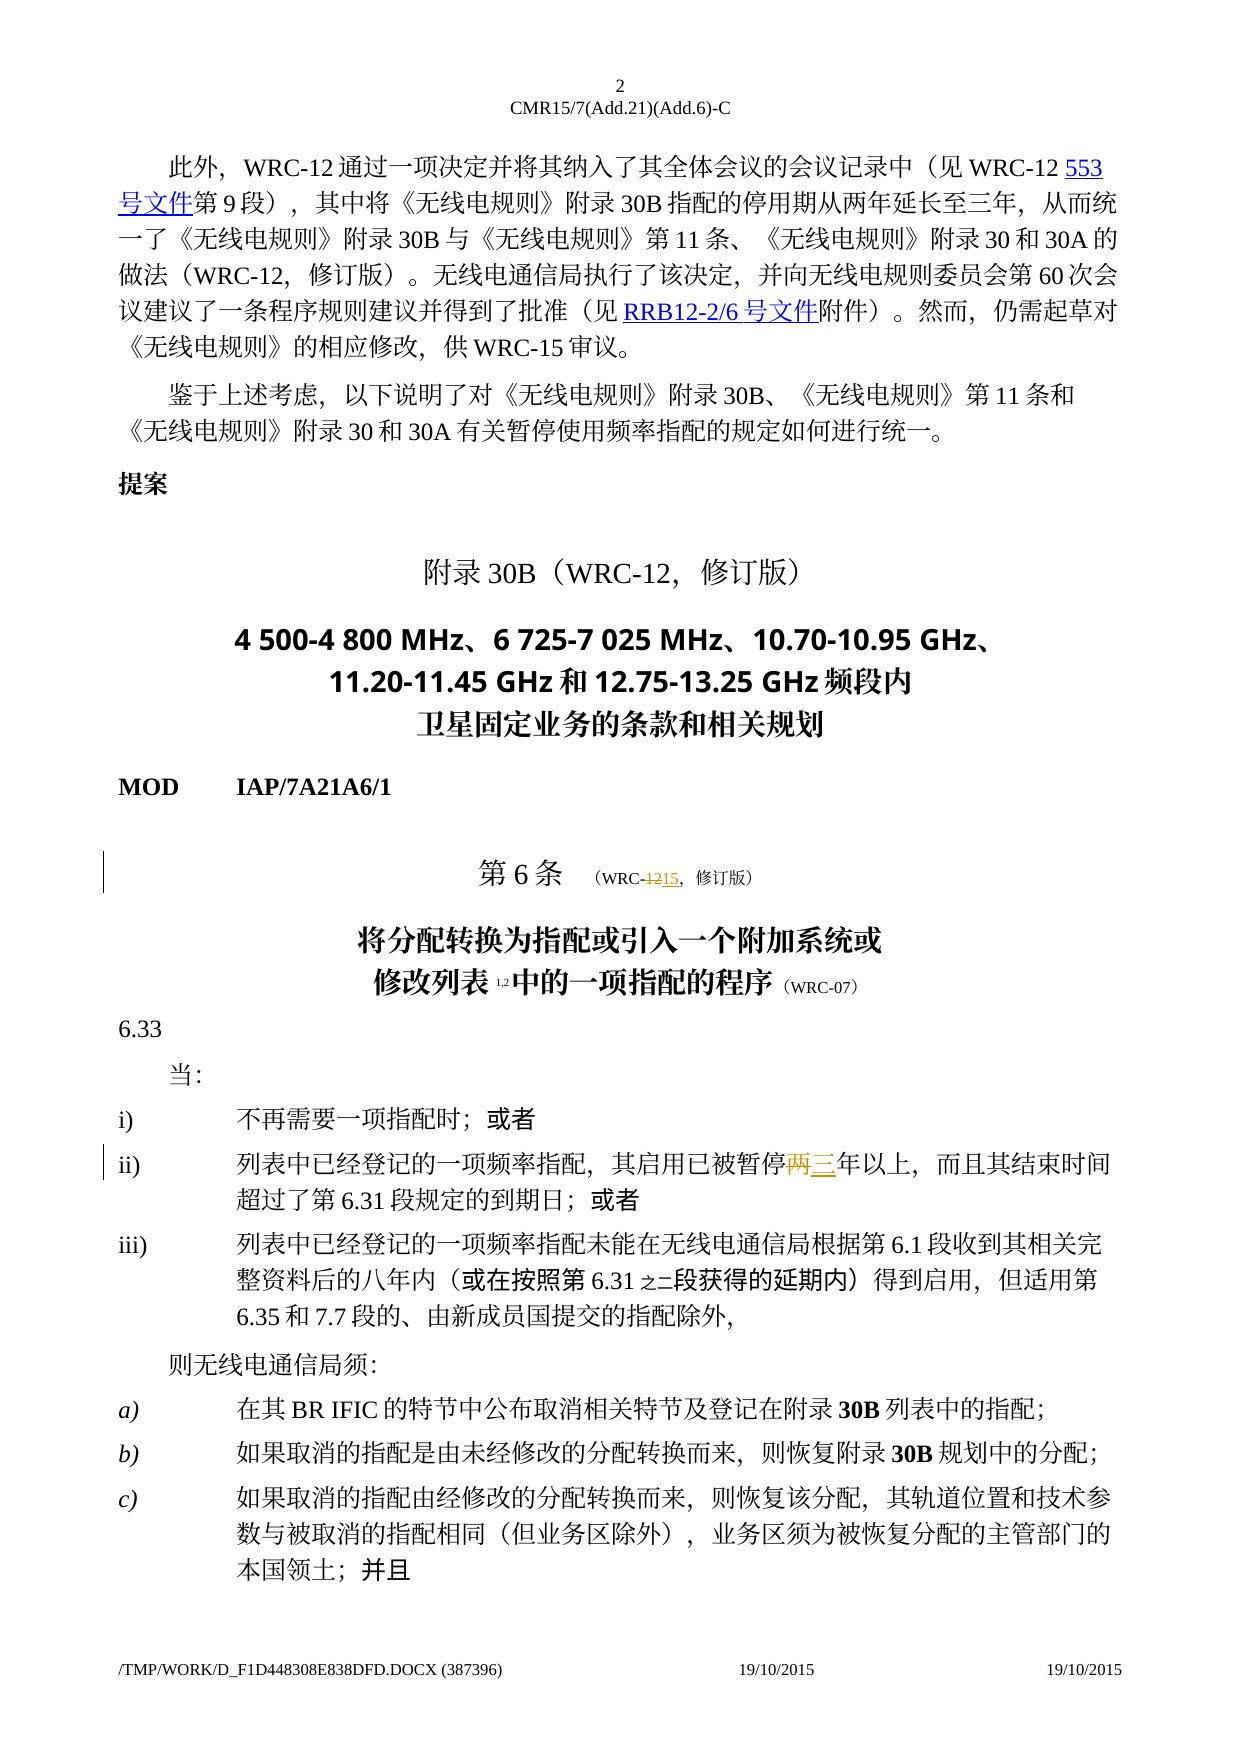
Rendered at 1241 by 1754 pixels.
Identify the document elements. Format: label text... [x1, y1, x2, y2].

text 6.33 [118, 1014, 1122, 1043]
text c) 如果取消的指配由经修改的分配转换而来，则恢复该分配，其轨道位置和技术参数与被取消的指配相同（但业务区除外），业务区须为被恢复分配的主管部门的本国领土；并且 [118, 1478, 1122, 1586]
text MOD IAP/7A21A6/1 [118, 772, 1122, 801]
title 将分配转换为指配或引入一个附加系统或 修改列表1,2中的一项指配的程序（WRC-07） [118, 918, 1122, 1002]
text 附录30B（WRC-12，修订版） [118, 550, 1122, 592]
text iii) 列表中已经登记的一项频率指配未能在无线电通信局根据第6.1段收到其相关完整资料后的八年内（或在按照第6.31之二段获得的延期内）得到启用，但适用第6.35和7.7段的、由新成员国提交的指配除外， [118, 1225, 1122, 1333]
text ii) 列表中已经登记的一项频率指配，其启用已被暂停年以上，而且其结束时间超过了第6.31段规定的到期日；或者 [118, 1144, 1122, 1217]
subtitle 提案 [118, 464, 1122, 500]
title 4 500-4 800 MHz、6 725-7 025 MHz、10.70-10.95 GHz、 11.20-11.45 GHz和12.75-13.25 GHz频段内 卫星固定业务的条款和相关规划 [118, 617, 1122, 743]
text 则无线电通信局须： [118, 1346, 1122, 1381]
text b) 如果取消的指配是由未经修改的分配转换而来，则恢复附录30B规划中的分配； [118, 1434, 1122, 1470]
text 第6条 （WRC-，修订版） [118, 851, 1122, 893]
text i) 不再需要一项指配时；或者 [118, 1100, 1122, 1136]
text 此外，WRC-12通过一项决定并将其纳入了其全体会议的会议记录中（见WRC-12 553号文件第9段），其中将《无线电规则》附录30B指配的停用期从两年延长至三年，从而统一了《无线电规则》附录30B与《无线电规则》第11条、《无线电规则》附录30和30A的做法（WRC-12，修订版）。无线电通信局执行了该决定，并向无线电规则委员会第60次会议建议了一条程序规则建议并得到了批准（见RRB12-2/6号文件附件）。然而，仍需起草对《无线电规则》的相应修改，供WRC-15审议。 [118, 148, 1122, 363]
text 鉴于上述考虑，以下说明了对《无线电规则》附录30B、《无线电规则》第11条和《无线电规则》附录30和30A有关暂停使用频率指配的规定如何进行统一。 [118, 376, 1122, 448]
text a) 在其BR IFIC的特节中公布取消相关特节及登记在附录30B列表中的指配； [118, 1390, 1122, 1426]
text 当： [118, 1056, 1122, 1091]
